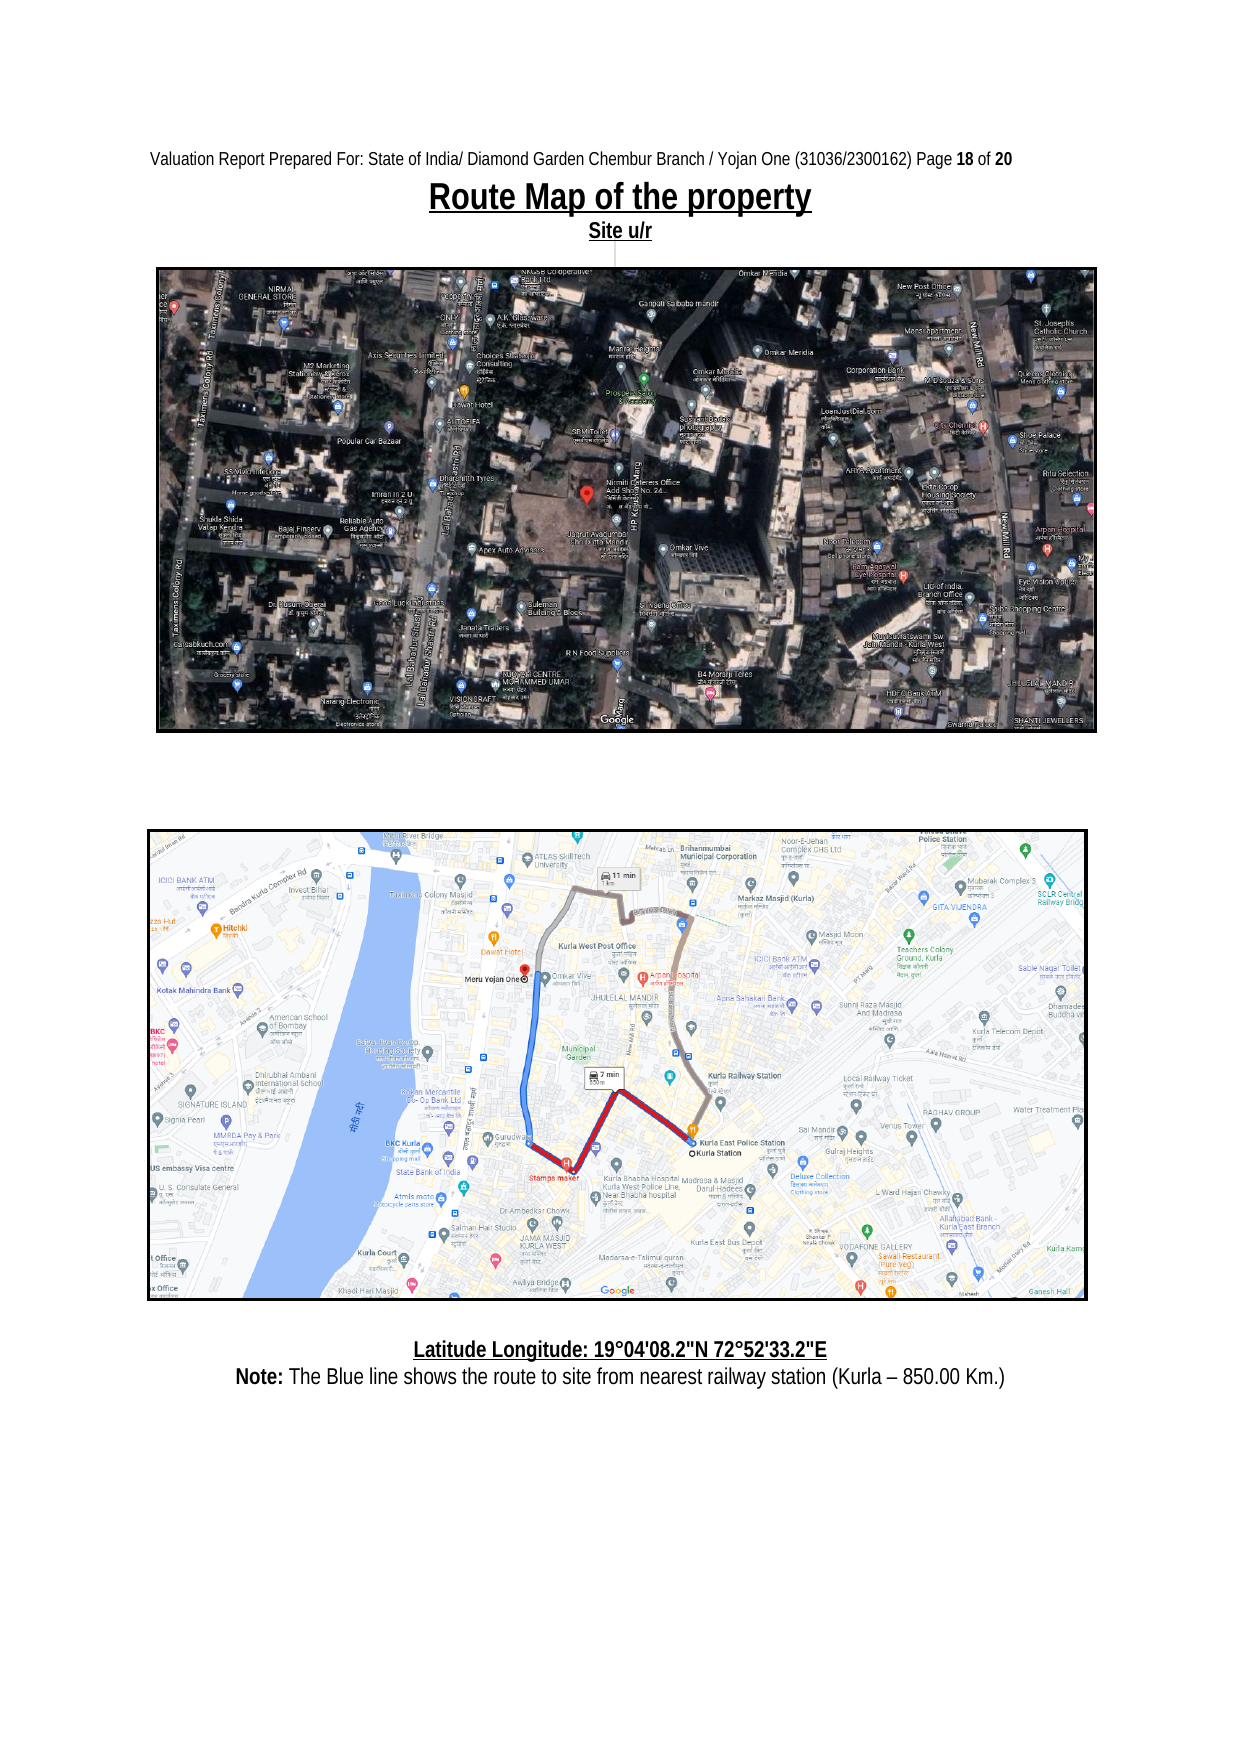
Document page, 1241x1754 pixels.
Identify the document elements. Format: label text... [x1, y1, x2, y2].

picture [150, 832, 1084, 1298]
text Note: The Blue line shows the route to site from nearest railway station (Kurla – 850.00 Km.) [150, 1363, 1090, 1389]
subtitle Latitude Longitude: 19°04'08.2"N 72°52'33.2"E [150, 1336, 1090, 1363]
text Site u/r [150, 217, 1090, 243]
text Route Map of the property [150, 174, 1090, 217]
picture [159, 270, 1094, 729]
